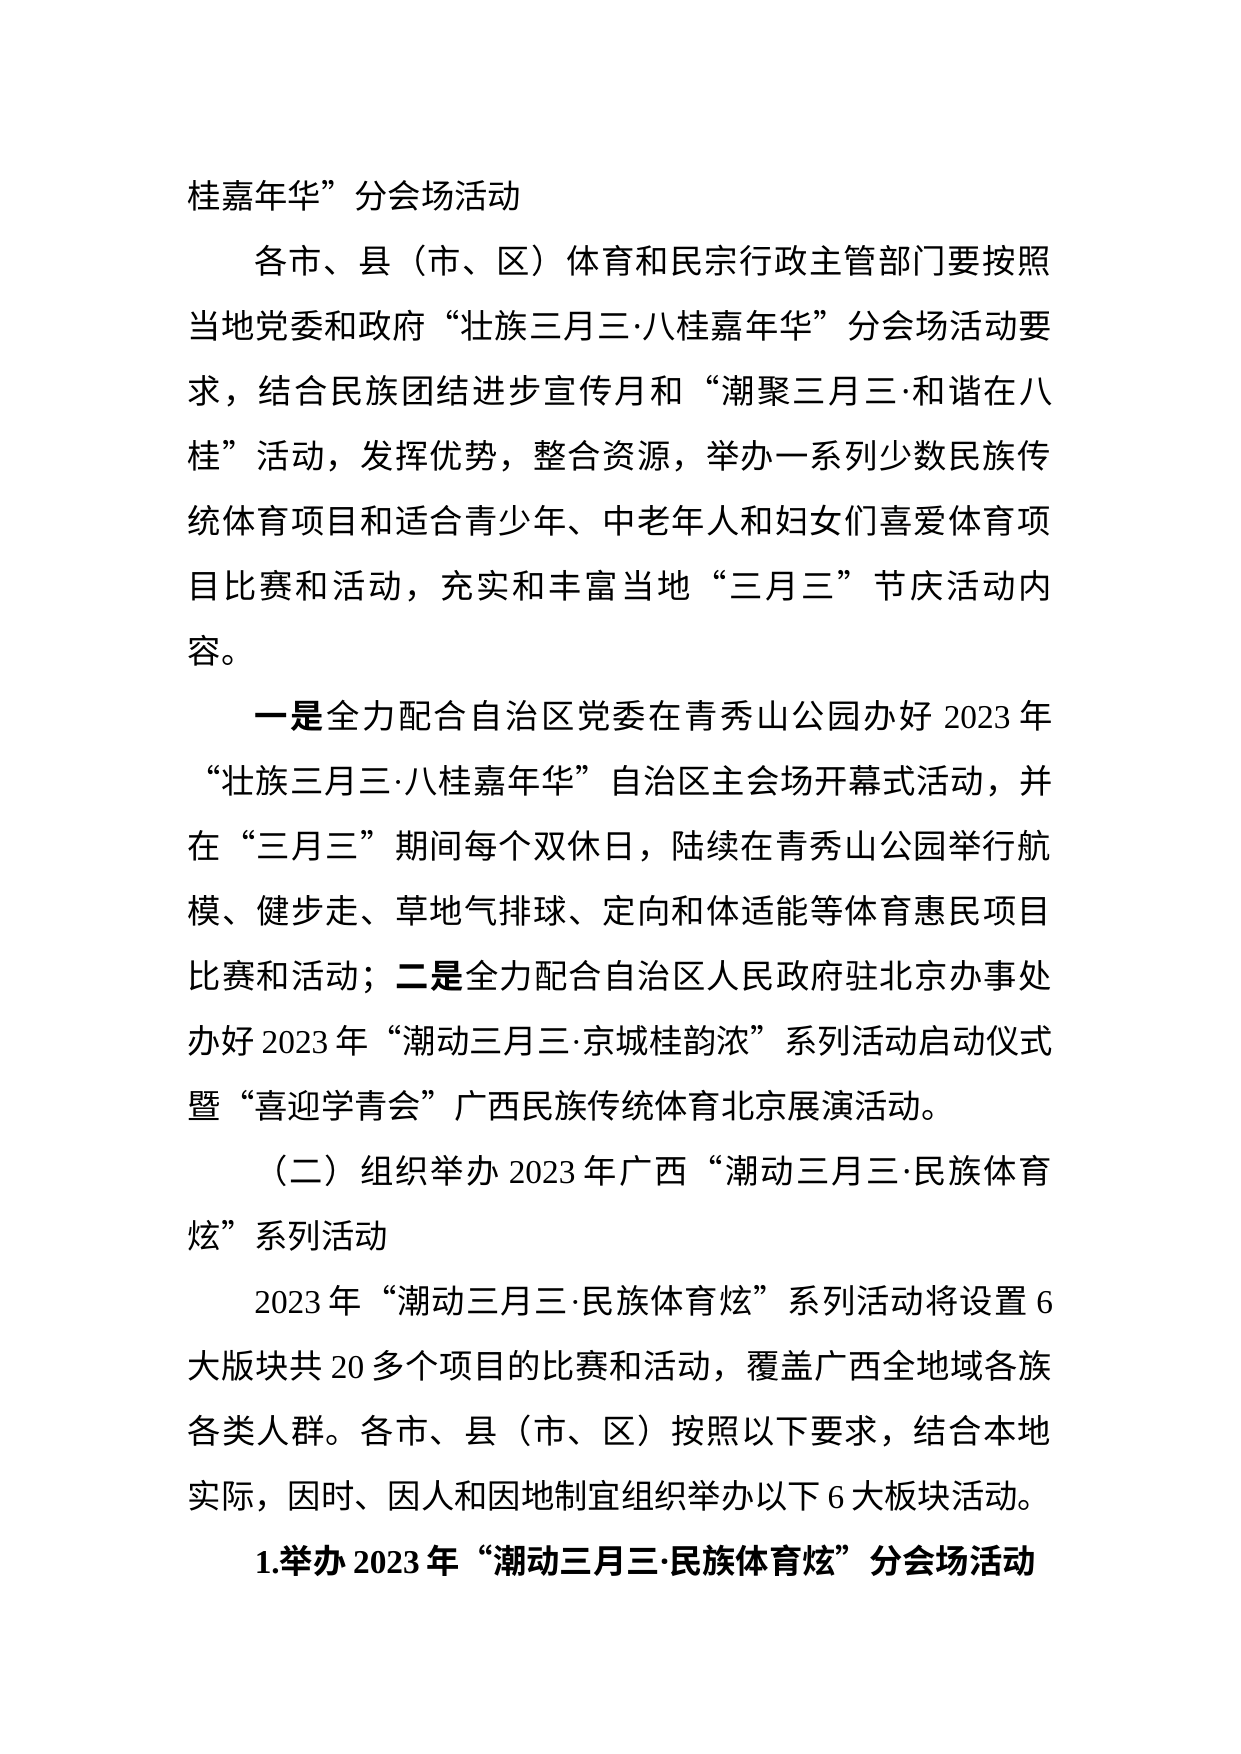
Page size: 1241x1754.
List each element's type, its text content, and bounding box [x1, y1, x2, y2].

text （二）组织举办2023年广西“潮动三月三·民族体育炫”系列活动 [187, 1137, 1053, 1267]
text 2023年“潮动三月三·民族体育炫”系列活动将设置6大版块共20多个项目的比赛和活动，覆盖广西全地域各族各类人群。各市、县（市、区）按照以下要求，结合本地实际，因时、因人和因地制宜组织举办以下6大板块活动。 [187, 1267, 1053, 1527]
title 各市、县（市、区）体育和民宗行政主管部门要按照当地党委和政府“壮族三月三·八桂嘉年华”分会场活动要求，结合民族团结进步宣传月和“潮聚三月三·和谐在八桂”活动，发挥优势，整合资源，举办一系列少数民族传统体育项目和适合青少年、中老年人和妇女们喜爱体育项目比赛和活动，充实和丰富当地“三月三”节庆活动内容。 [187, 227, 1053, 682]
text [187, 162, 1053, 227]
text 1.举办2023年“潮动三月三·民族体育炫”分会场活动 [187, 1527, 1053, 1592]
text 一是全力配合自治区党委在青秀山公园办好2023年“壮族三月三·八桂嘉年华”自治区主会场开幕式活动，并在“三月三”期间每个双休日，陆续在青秀山公园举行航模、健步走、草地气排球、定向和体适能等体育惠民项目比赛和活动；二是全力配合自治区人民政府驻北京办事处办好2023年“潮动三月三·京城桂韵浓”系列活动启动仪式暨“喜迎学青会”广西民族传统体育北京展演活动。 [187, 682, 1053, 1137]
